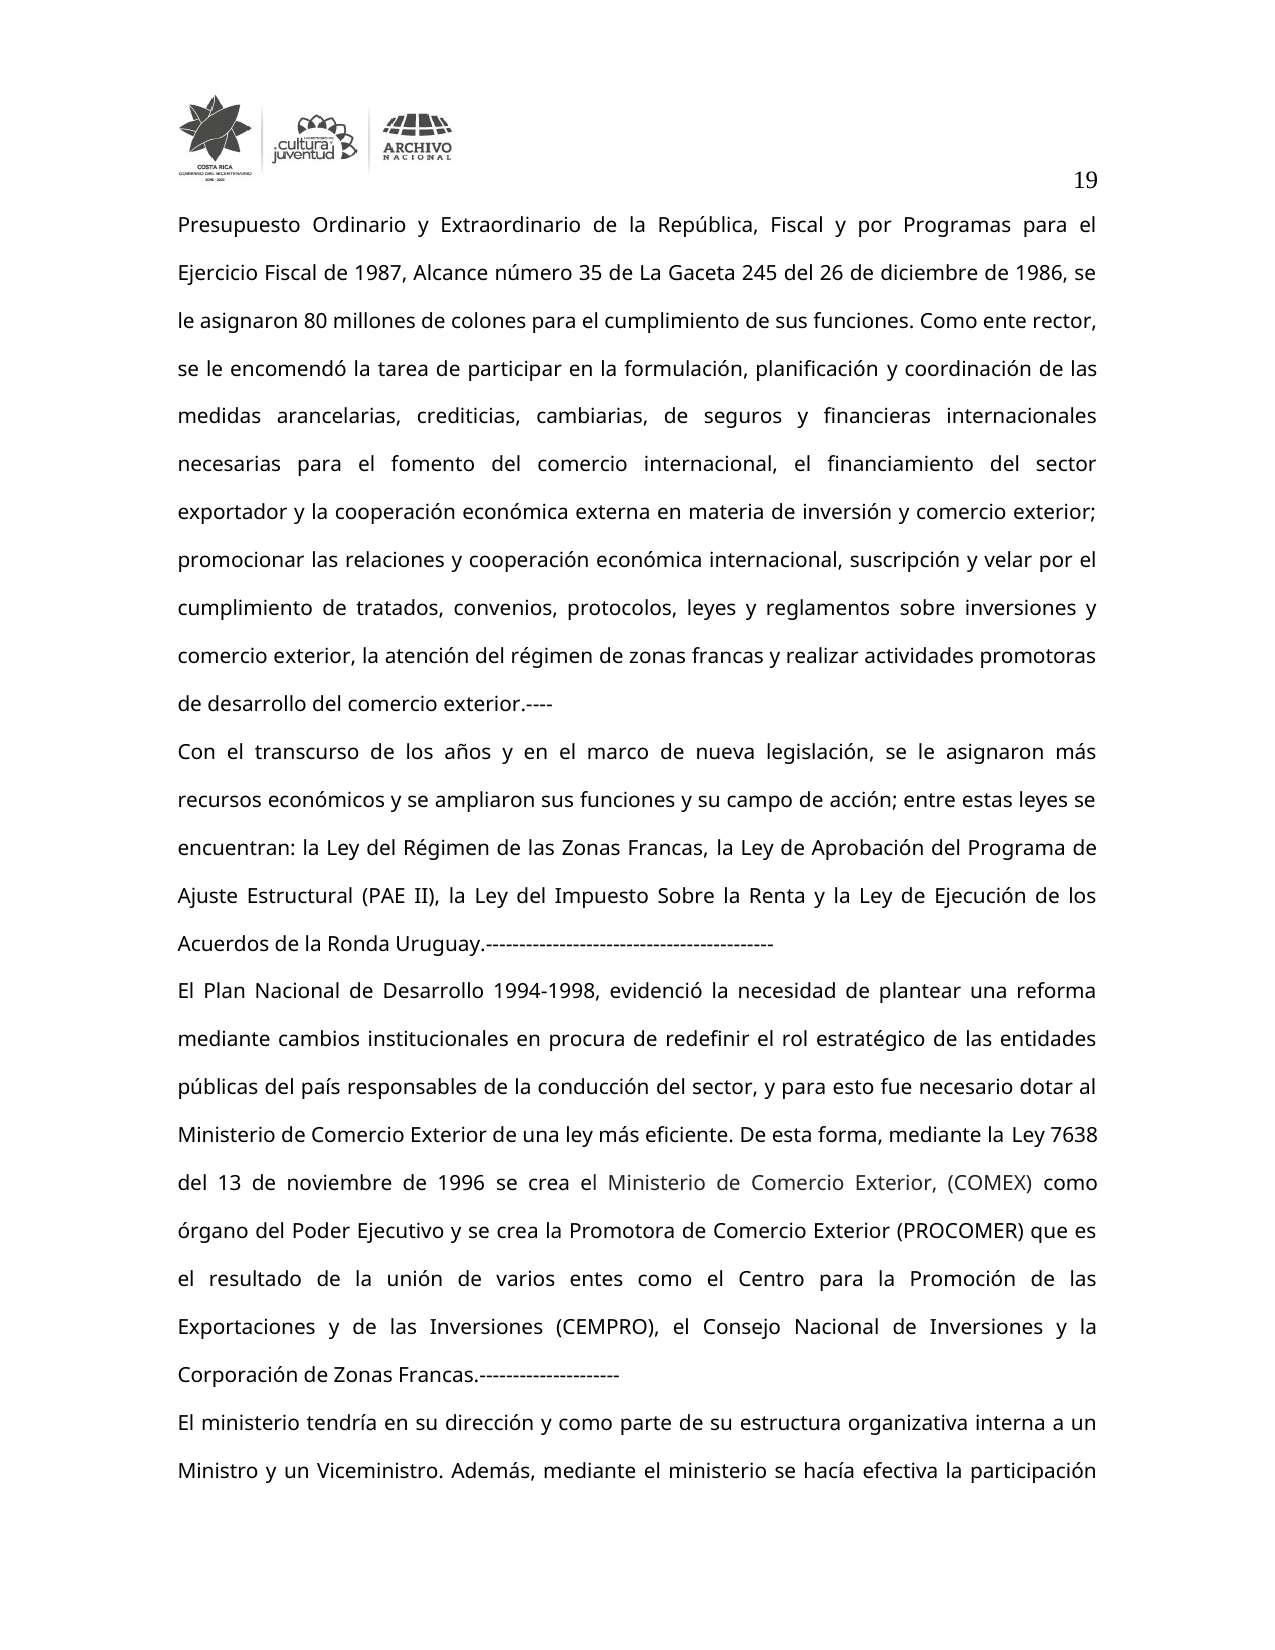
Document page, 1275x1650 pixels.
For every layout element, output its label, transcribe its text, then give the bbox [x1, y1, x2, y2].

text El Plan Nacional de Desarrollo 1994-1998, evidenció la necesidad de plantear una reforma mediante cambios institucionales en procura de redefinir el rol estratégico de las entidades públicas del país responsables de la conducción del sector, y para esto fue necesario dotar al Ministerio de Comercio Exterior de una ley más eficiente. De esta forma, mediante la Ley 7638 del 13 de noviembre de 1996 se crea el Ministerio de Comercio Exterior, (COMEX) como órgano del Poder Ejecutivo y se crea la Promotora de Comercio Exterior (PROCOMER) que es el resultado de la unión de varios entes como el Centro para la Promoción de las Exportaciones y de las Inversiones (CEMPRO), el Consejo Nacional de Inversiones y la Corporación de Zonas Francas.--------------------- [177, 961, 1098, 1392]
text Con el transcurso de los años y en el marco de nueva legislación, se le asignaron más recursos económicos y se ampliaron sus funciones y su campo de acción; entre estas leyes se encuentran: la Ley del Régimen de las Zonas Francas, la Ley de Aprobación del Programa de Ajuste Estructural (PAE II), la Ley del Impuesto Sobre la Renta y la Ley de Ejecución de los Acuerdos de la Ronda Uruguay.------------------------------------------- [177, 721, 1098, 961]
picture [177, 88, 464, 189]
